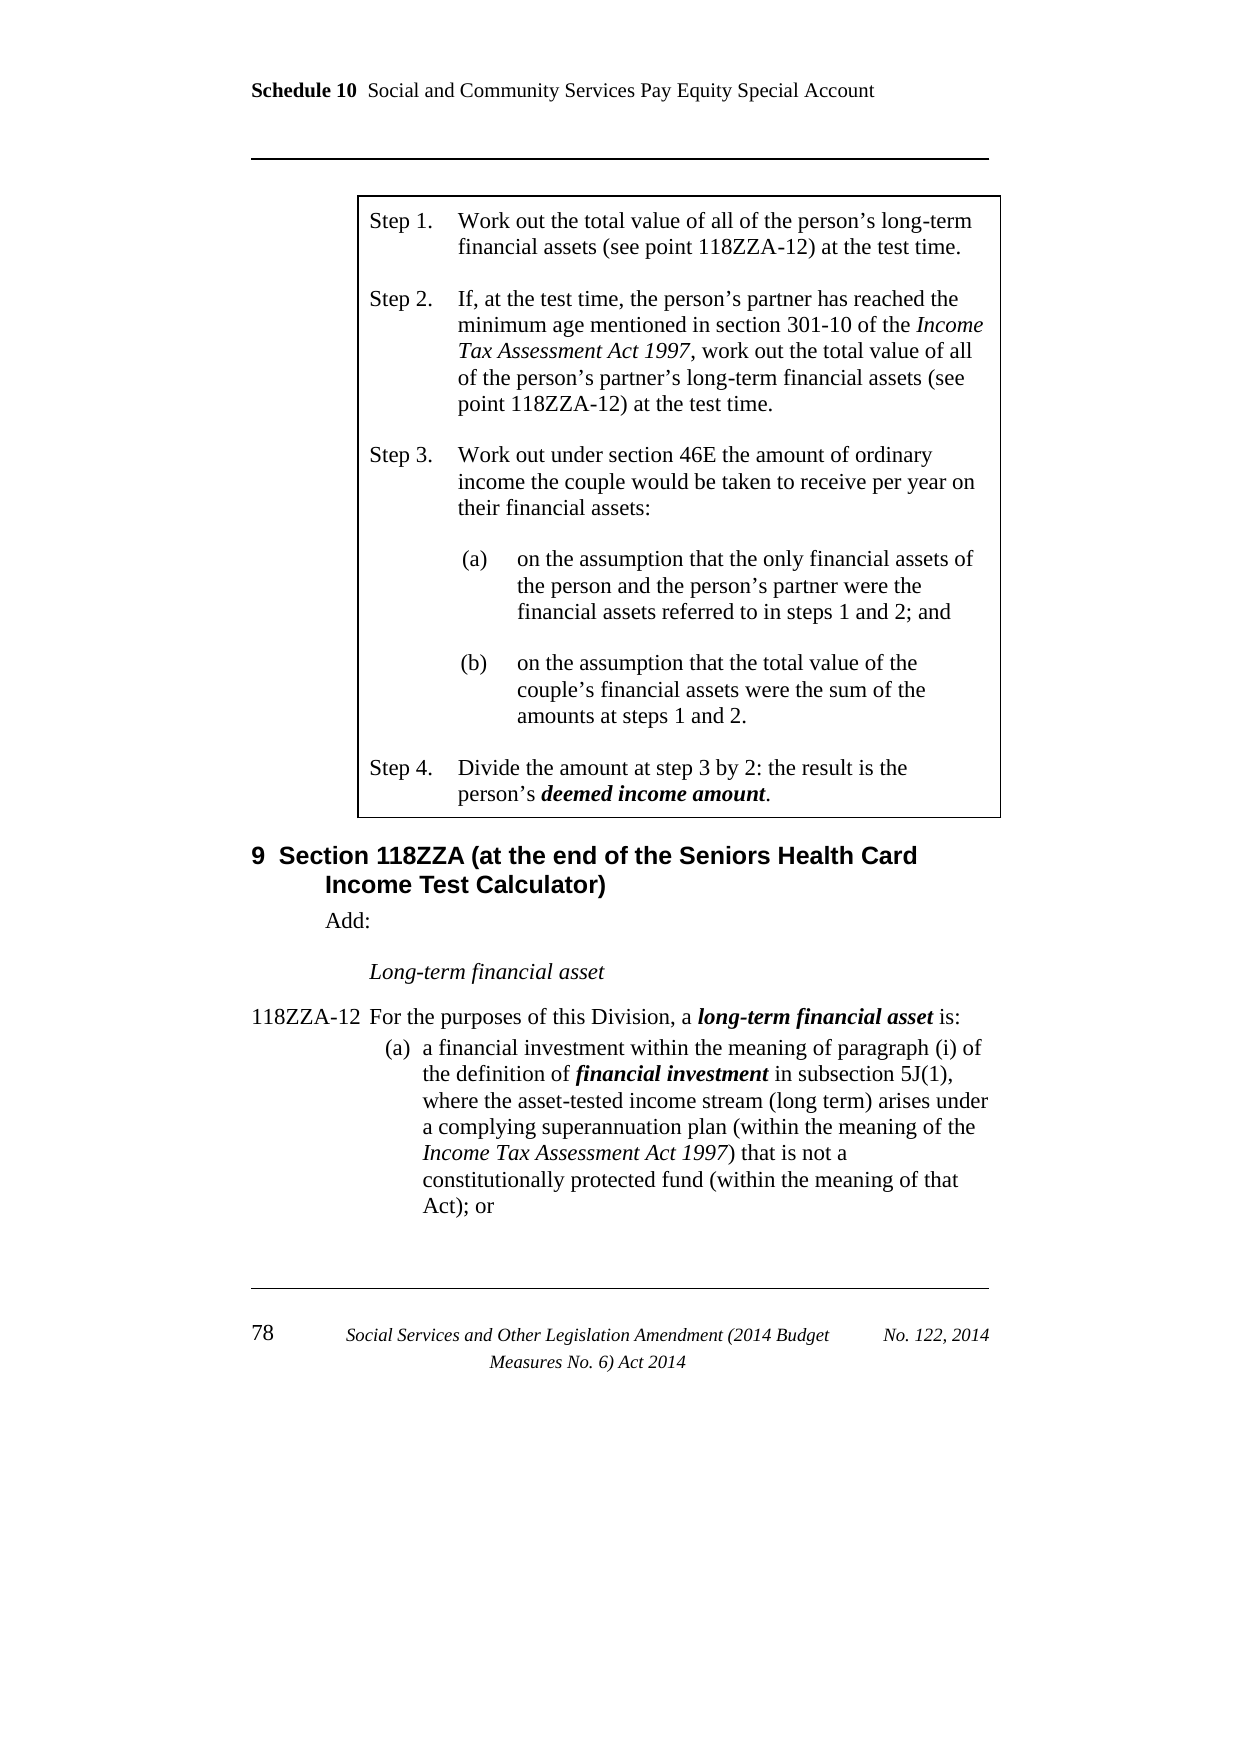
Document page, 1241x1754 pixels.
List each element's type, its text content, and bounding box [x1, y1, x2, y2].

text Step 1. Work out the total value of all of the person’s long-term financial assets (see point 118ZZA-12) at the test time. [359, 197, 1000, 259]
text 9 Section 118ZZA (at the end of the Seniors Health Card Income Test Calculator) [251, 841, 989, 899]
text Step 3. Work out under section 46E the amount of ordinary income the couple would be taken to receive per year on their financial assets: [359, 429, 1000, 520]
text (a) a financial investment within the meaning of paragraph (i) of the definition of financial investment in subsection 5J(1), where the asset-tested income stream (long term) arises under a complying superannuation plan (within the meaning of the Income Tax Assessment Act 1997) that is not a constitutionally protected fund (within the meaning of that Act); or [251, 1034, 989, 1218]
text (a) on the assumption that the only financial assets of the person and the person’s partner were the financial assets referred to in steps 1 and 2; and [359, 533, 1000, 624]
text Long-term financial asset [369, 958, 989, 985]
text Step 4. Divide the amount at step 3 by 2: the result is the person’s deemed income amount. [359, 742, 1000, 817]
text (b) on the assumption that the total value of the couple’s financial assets were the sum of the amounts at steps 1 and 2. [359, 637, 1000, 728]
text 118ZZA-12 For the purposes of this Division, a long-term financial asset is: [251, 1003, 989, 1030]
text Add: [325, 907, 989, 933]
text Step 2. If, at the test time, the person’s partner has reached the minimum age mentioned in section 301-10 of the Income Tax Assessment Act 1997, work out the total value of all of the person’s partner’s long-term financial assets (see point 118ZZA-12) at the test time. [359, 273, 1000, 416]
